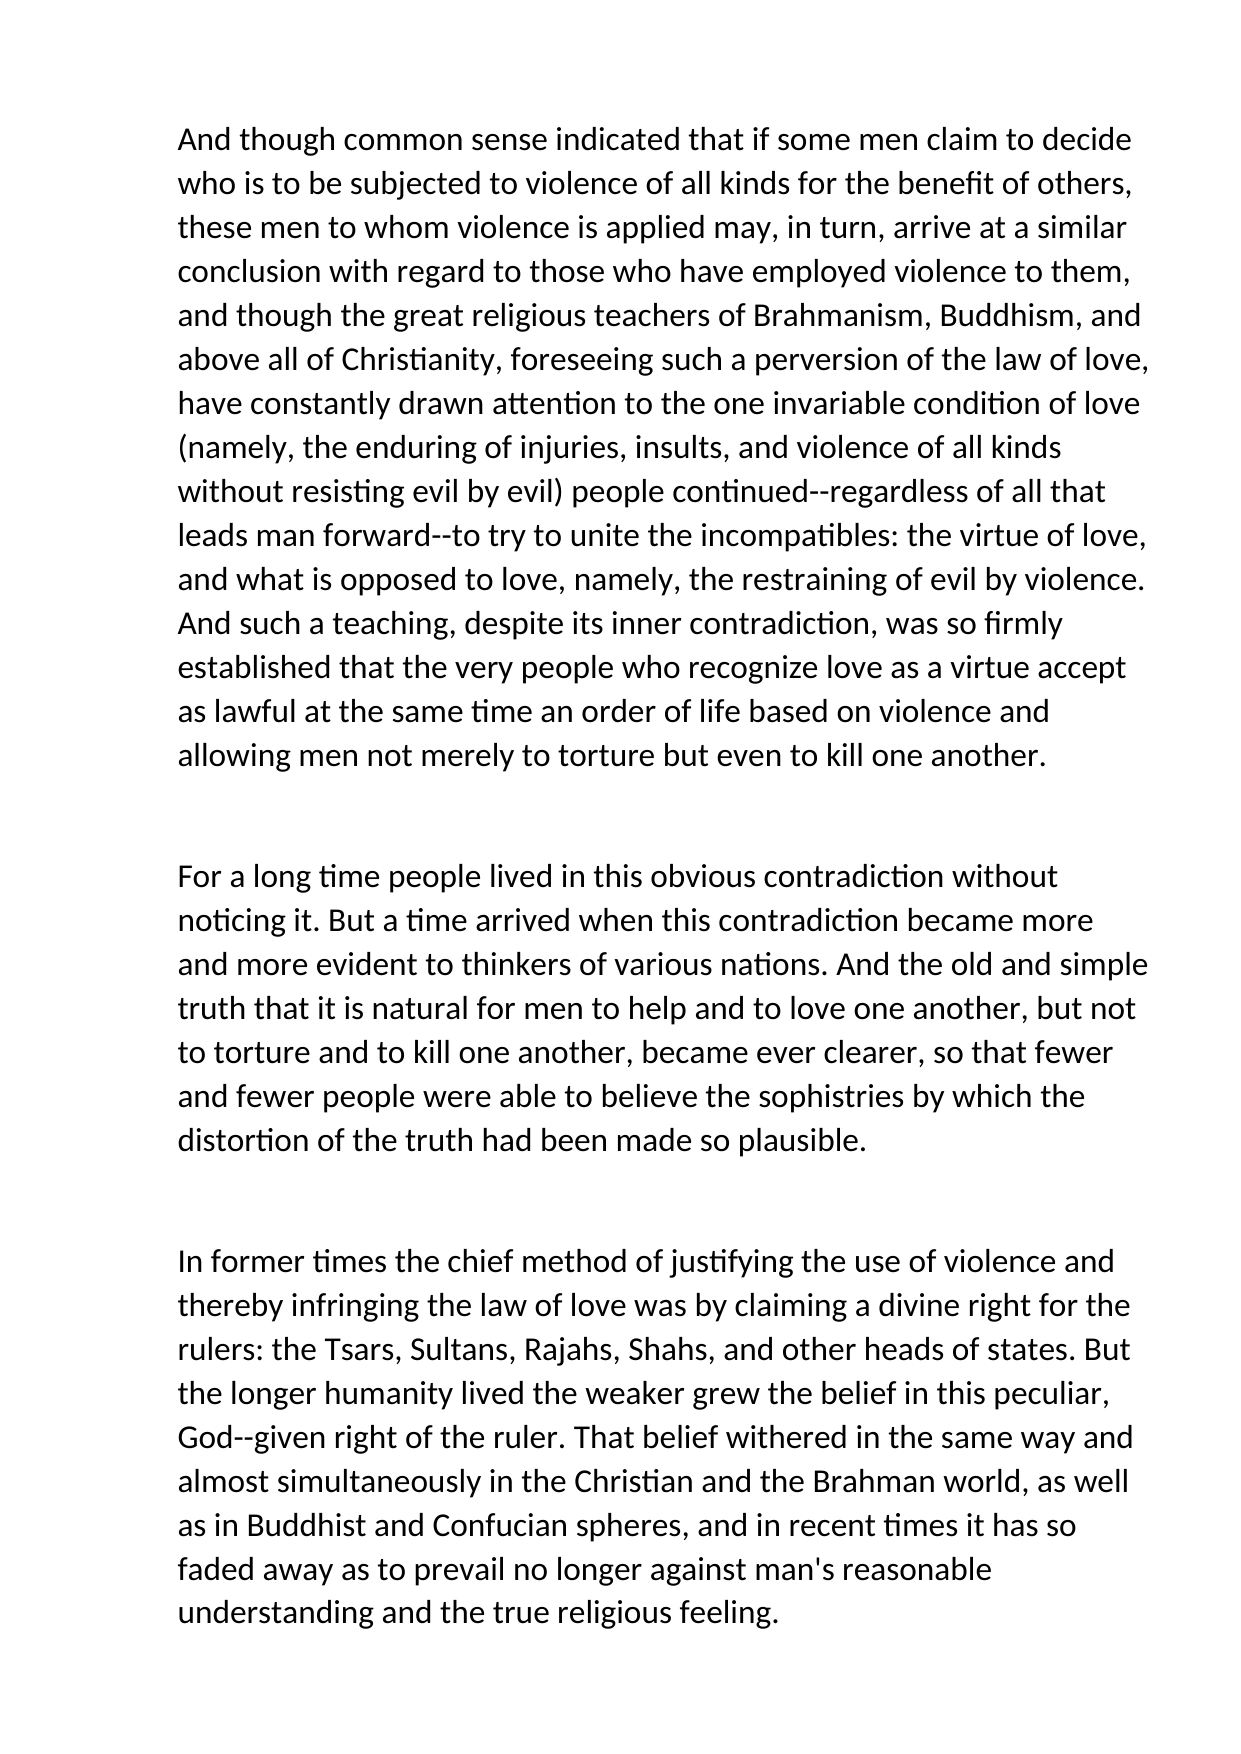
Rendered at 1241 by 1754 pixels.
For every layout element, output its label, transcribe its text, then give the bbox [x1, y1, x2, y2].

text In former times the chief method of justifying the use of violence and thereby infringing the law of love was by claiming a divine right for the rulers: the Tsars, Sultans, Rajahs, Shahs, and other heads of states. But the longer humanity lived the weaker grew the belief in this peculiar, God--given right of the ruler. That belief withered in the same way and almost simultaneously in the Christian and the Brahman world, as well as in Buddhist and Confucian spheres, and in recent times it has so faded away as to prevail no longer against man's reasonable understanding and the true religious feeling. [177, 1240, 1152, 1632]
text For a long time people lived in this obvious contradiction without noticing it. But a time arrived when this contradiction became more and more evident to thinkers of various nations. And the old and simple truth that it is natural for men to help and to love one another, but not to torture and to kill one another, became ever clearer, so that fewer and fewer people were able to believe the sophistries by which the distortion of the truth had been made so plausible. [177, 855, 1152, 1159]
text And though common sense indicated that if some men claim to decide who is to be subjected to violence of all kinds for the benefit of others, these men to whom violence is applied may, in turn, arrive at a similar conclusion with regard to those who have employed violence to them, and though the great religious teachers of Brahmanism, Buddhism, and above all of Christianity, foreseeing such a perversion of the law of love, have constantly drawn attention to the one invariable condition of love (namely, the enduring of injuries, insults, and violence of all kinds without resisting evil by evil) people continued--regardless of all that leads man forward--to try to unite the incompatibles: the virtue of love, and what is opposed to love, namely, the restraining of evil by violence. And such a teaching, despite its inner contradiction, was so firmly established that the very people who recognize love as a virtue accept as lawful at the same time an order of life based on violence and allowing men not merely to torture but even to kill one another. [177, 118, 1152, 774]
